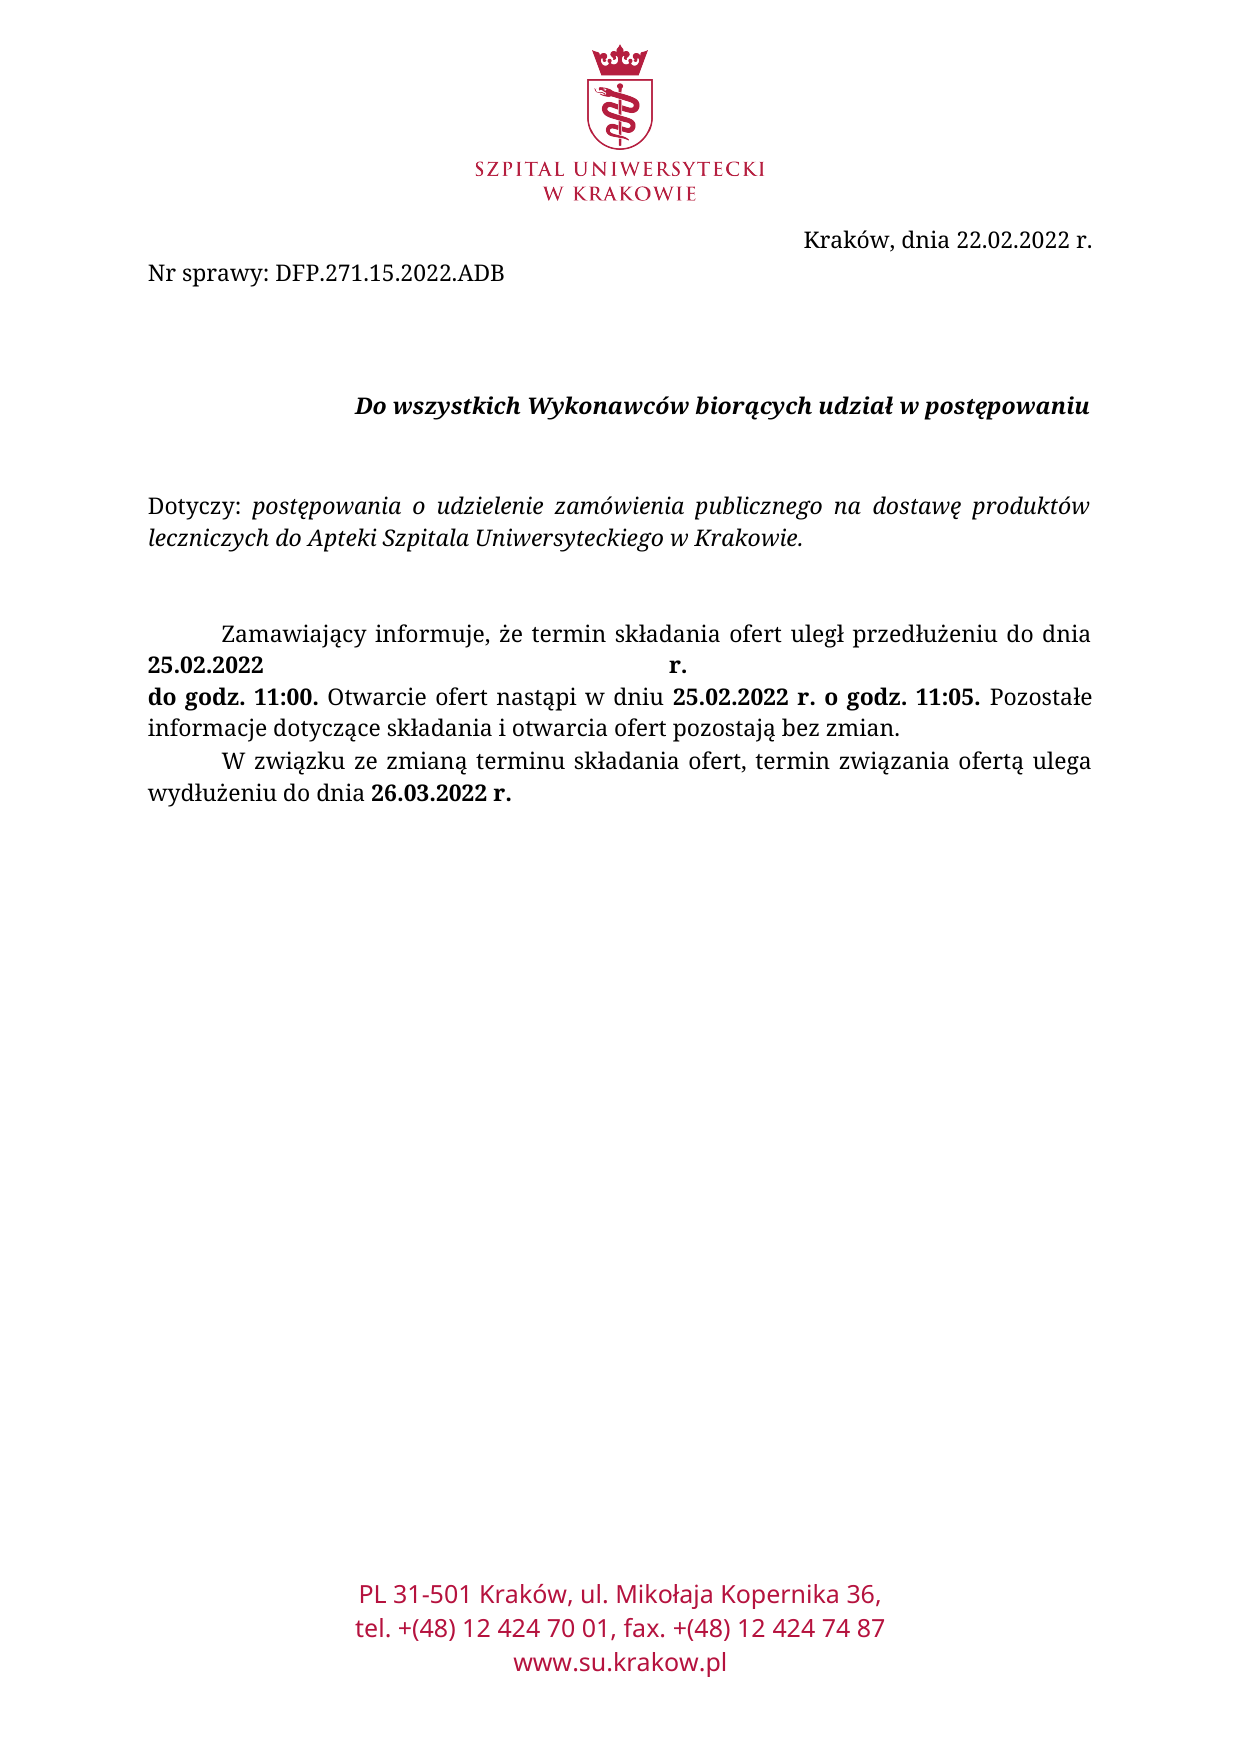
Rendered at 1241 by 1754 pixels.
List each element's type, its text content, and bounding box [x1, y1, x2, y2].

text Nr sprawy: DFP.271.15.2022.ADB [148, 257, 1093, 288]
picture [475, 44, 765, 201]
text Dotyczy: postępowania o udzielenie zamówienia publicznego na dostawę produktów leczniczych do Apteki Szpitala Uniwersyteckiego w Krakowie. [148, 490, 1093, 553]
text W związku ze zmianą terminu składania ofert, termin związania ofertą ulega wydłużeniu do dnia 26.03.2022 r. [148, 745, 1093, 808]
text Zamawiający informuje, że termin składania ofert uległ przedłużeniu do dnia 25.02.2022 r. do godz. 11:00. Otwarcie ofert nastąpi w dniu 25.02.2022 r. o godz. 11:05. Pozostałe informacje dotyczące składania i otwarcia ofert pozostają bez zmian. [148, 618, 1093, 743]
text Do wszystkich Wykonawców biorących udział w postępowaniu [148, 390, 1093, 421]
text Kraków, dnia 22.02.2022 r. [148, 223, 1093, 255]
